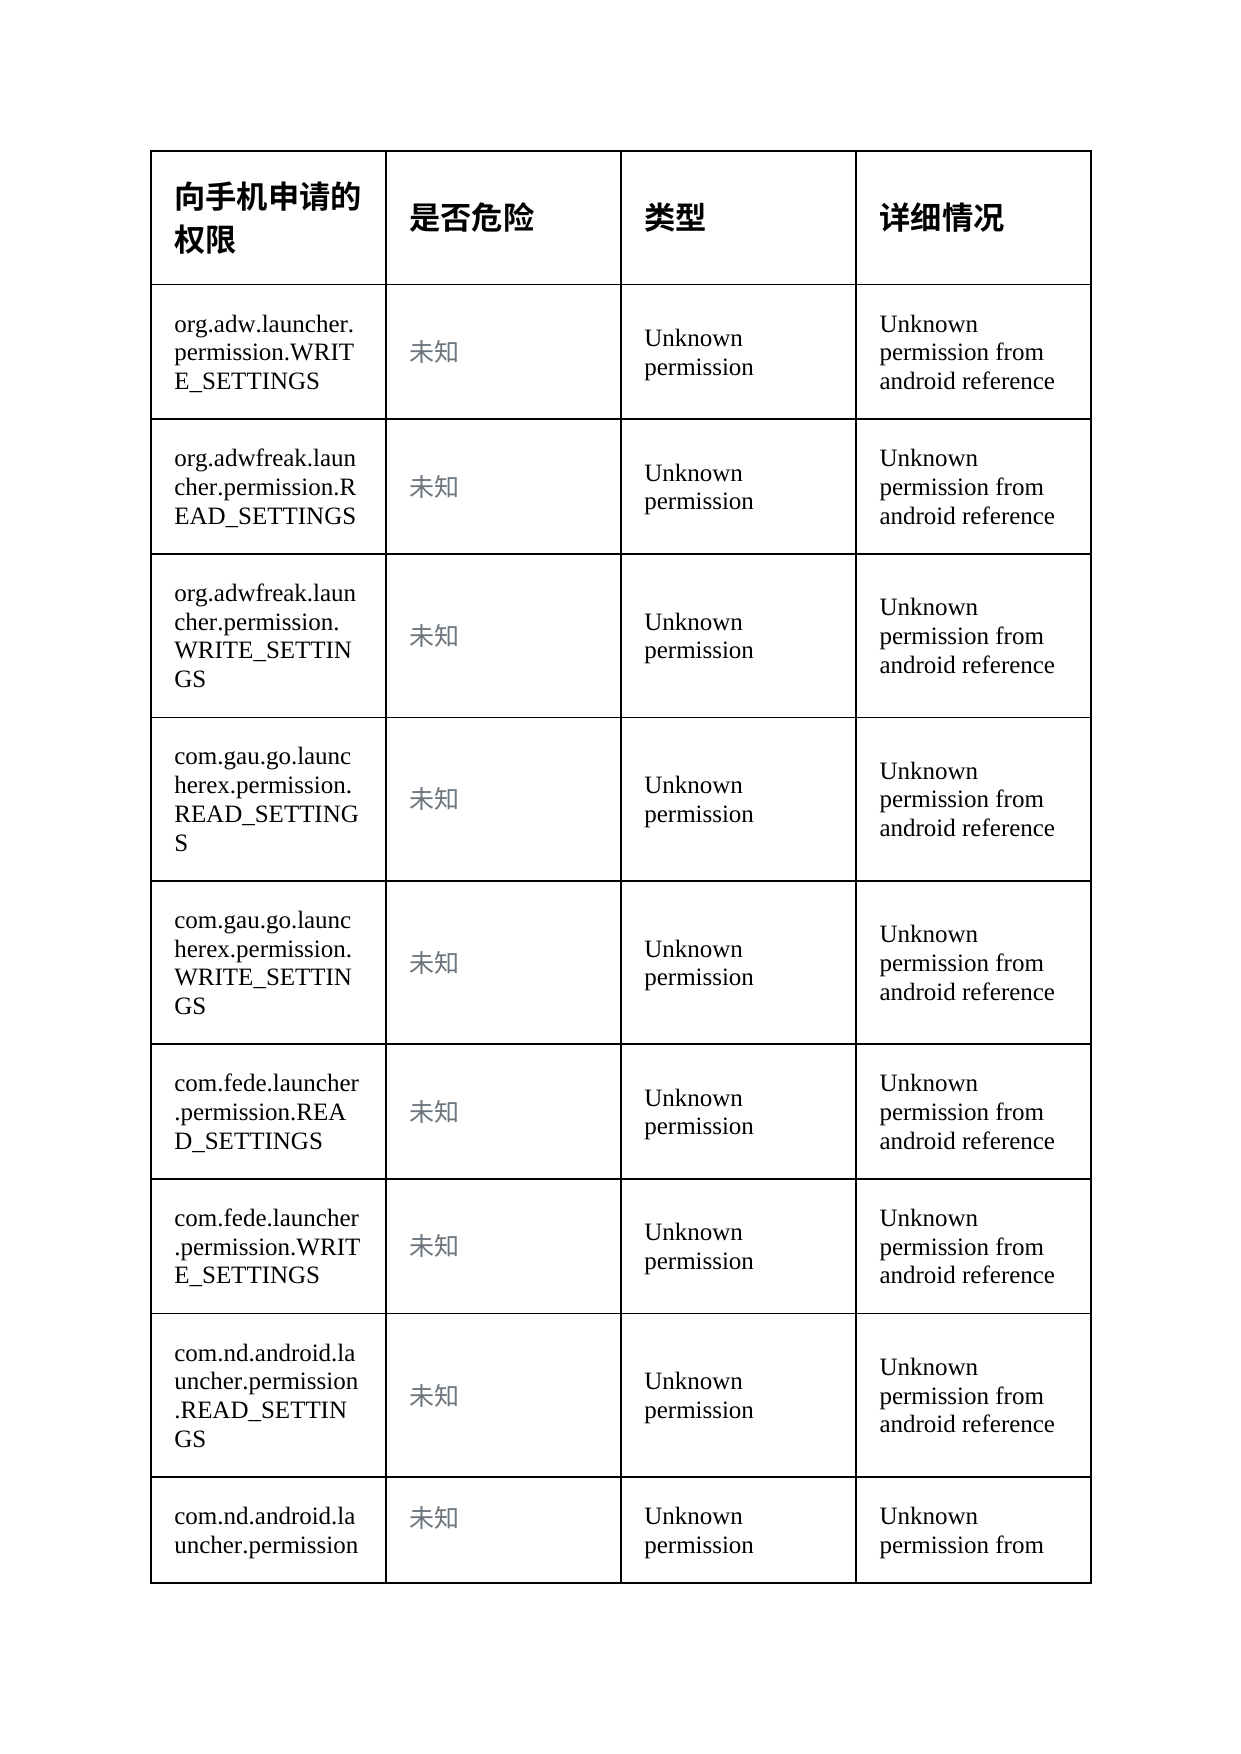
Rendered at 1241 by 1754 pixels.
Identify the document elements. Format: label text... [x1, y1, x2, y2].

table_cell Unknown permission from android reference [857, 1045, 1090, 1178]
table_cell com.gau.go.launcherex.permission.WRITE_SETTINGS [152, 882, 385, 1043]
table_cell Unknown permission from android reference [857, 555, 1090, 716]
table_cell Unknown permission from android reference [857, 718, 1090, 880]
table_cell Unknown permission from android reference [857, 882, 1090, 1043]
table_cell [857, 285, 1090, 418]
table_cell Unknown permission [622, 1314, 855, 1476]
table_cell 未知 [387, 1478, 620, 1582]
table_header 是否危险 [387, 152, 620, 284]
table_cell com.gau.go.launcherex.permission.READ_SETTINGS [152, 718, 385, 880]
table_cell Unknown permission [622, 882, 855, 1043]
table_cell Unknown permission [622, 1045, 855, 1178]
table_cell 未知 [387, 1180, 620, 1313]
table_cell com.nd.android.launcher.permission.READ_SETTINGS [152, 1314, 385, 1476]
table_cell 未知 [387, 1314, 620, 1476]
table_cell 未知 [387, 420, 620, 553]
table_cell 未知 [387, 555, 620, 716]
table_cell Unknown permission [622, 1478, 855, 1582]
table_cell com.fede.launcher.permission.WRITE_SETTINGS [152, 1180, 385, 1313]
table_header 详细情况 [857, 152, 1090, 284]
table_cell 未知 [387, 1045, 620, 1178]
table_cell 未知 [387, 882, 620, 1043]
table_cell org.adw.launcher.permission.WRITE_SETTINGS [152, 285, 385, 418]
table_cell Unknown permission [622, 285, 855, 418]
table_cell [857, 1314, 1090, 1476]
table_cell Unknown permission [622, 555, 855, 716]
table_cell 未知 [387, 285, 620, 418]
table_cell Unknown permission [622, 1180, 855, 1313]
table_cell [857, 420, 1090, 553]
table_header 向手机申请的权限 [152, 152, 385, 284]
table_cell 未知 [387, 718, 620, 880]
table_cell org.adwfreak.launcher.permission.WRITE_SETTINGS [152, 555, 385, 716]
table_cell com.fede.launcher.permission.READ_SETTINGS [152, 1045, 385, 1178]
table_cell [152, 1478, 385, 1582]
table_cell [857, 1478, 1090, 1582]
table_cell Unknown permission [622, 718, 855, 880]
table_cell org.adwfreak.launcher.permission.READ_SETTINGS [152, 420, 385, 553]
table_cell Unknown permission [622, 420, 855, 553]
table_header 类型 [622, 152, 855, 284]
table_cell Unknown permission from android reference [857, 1180, 1090, 1313]
